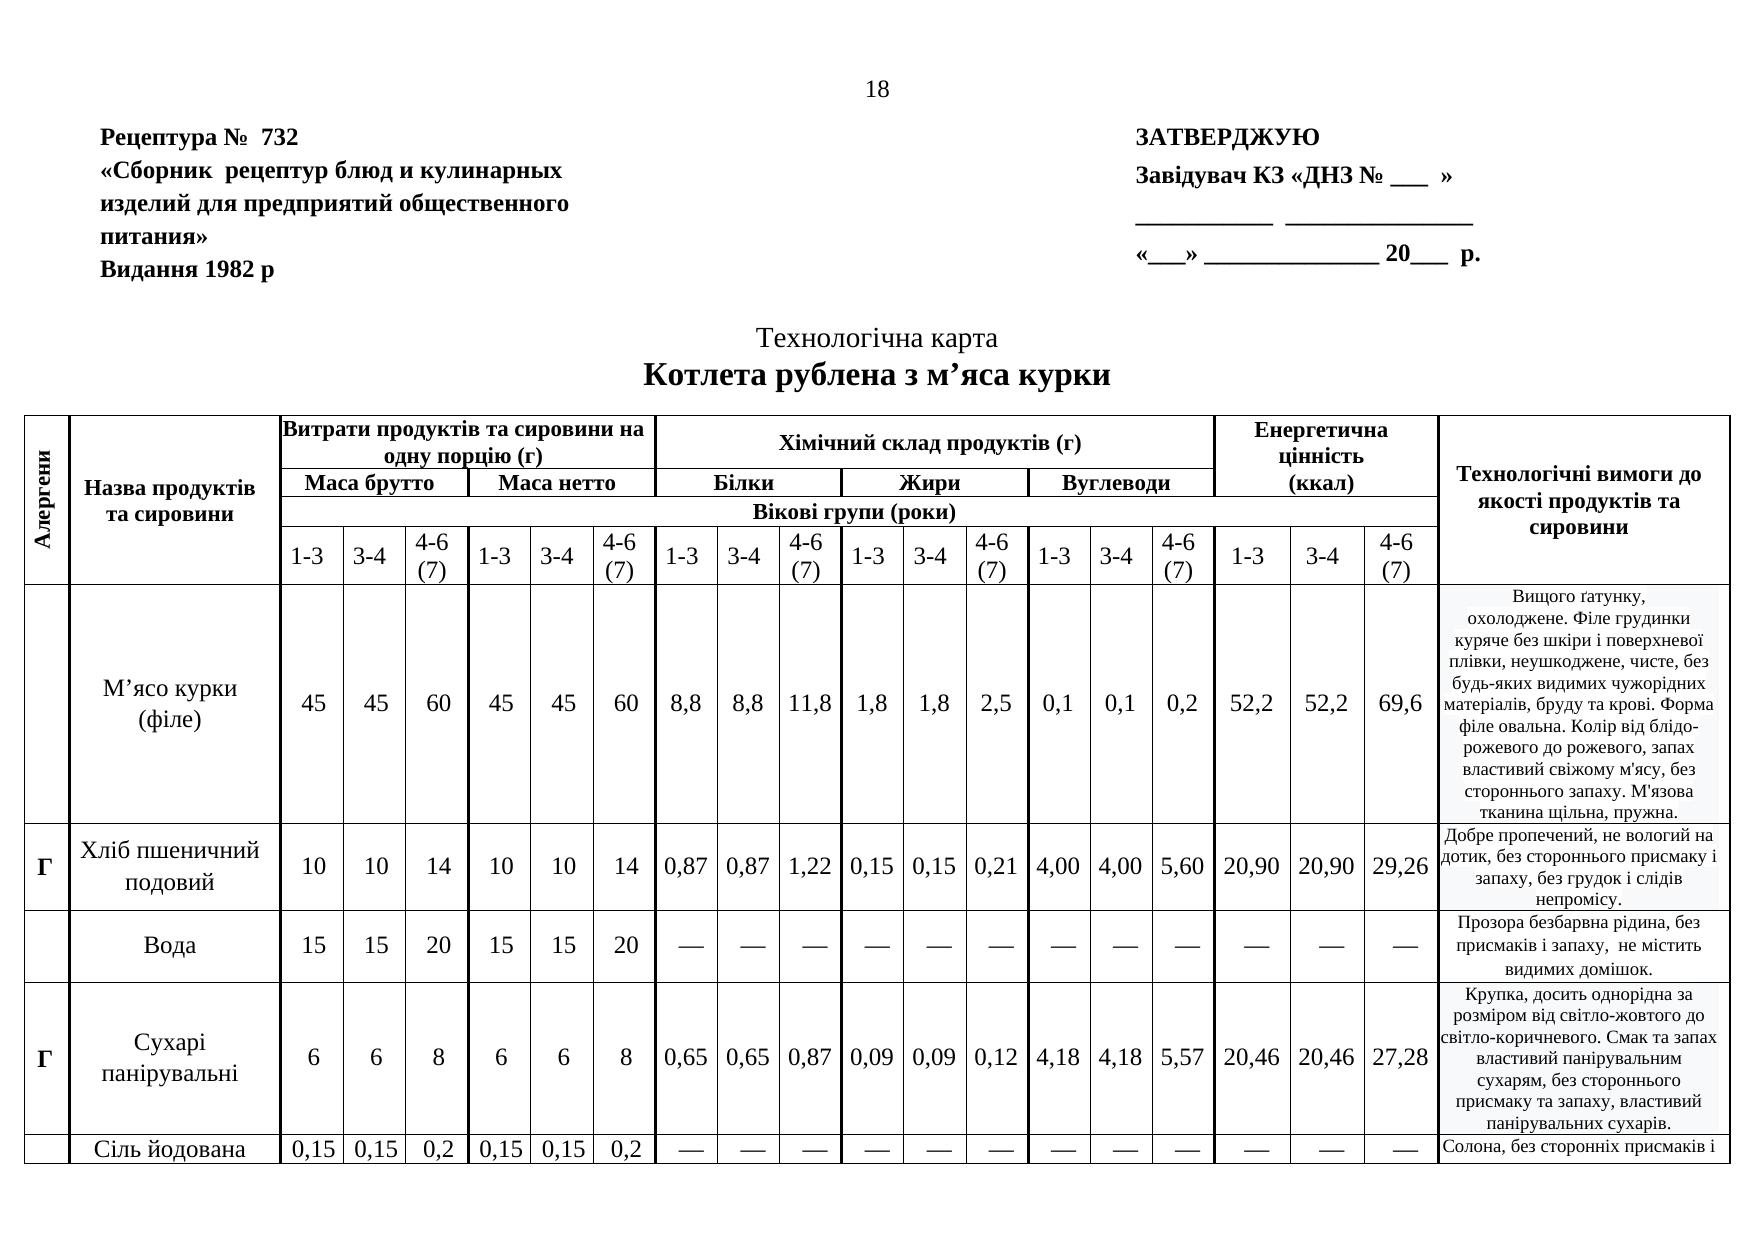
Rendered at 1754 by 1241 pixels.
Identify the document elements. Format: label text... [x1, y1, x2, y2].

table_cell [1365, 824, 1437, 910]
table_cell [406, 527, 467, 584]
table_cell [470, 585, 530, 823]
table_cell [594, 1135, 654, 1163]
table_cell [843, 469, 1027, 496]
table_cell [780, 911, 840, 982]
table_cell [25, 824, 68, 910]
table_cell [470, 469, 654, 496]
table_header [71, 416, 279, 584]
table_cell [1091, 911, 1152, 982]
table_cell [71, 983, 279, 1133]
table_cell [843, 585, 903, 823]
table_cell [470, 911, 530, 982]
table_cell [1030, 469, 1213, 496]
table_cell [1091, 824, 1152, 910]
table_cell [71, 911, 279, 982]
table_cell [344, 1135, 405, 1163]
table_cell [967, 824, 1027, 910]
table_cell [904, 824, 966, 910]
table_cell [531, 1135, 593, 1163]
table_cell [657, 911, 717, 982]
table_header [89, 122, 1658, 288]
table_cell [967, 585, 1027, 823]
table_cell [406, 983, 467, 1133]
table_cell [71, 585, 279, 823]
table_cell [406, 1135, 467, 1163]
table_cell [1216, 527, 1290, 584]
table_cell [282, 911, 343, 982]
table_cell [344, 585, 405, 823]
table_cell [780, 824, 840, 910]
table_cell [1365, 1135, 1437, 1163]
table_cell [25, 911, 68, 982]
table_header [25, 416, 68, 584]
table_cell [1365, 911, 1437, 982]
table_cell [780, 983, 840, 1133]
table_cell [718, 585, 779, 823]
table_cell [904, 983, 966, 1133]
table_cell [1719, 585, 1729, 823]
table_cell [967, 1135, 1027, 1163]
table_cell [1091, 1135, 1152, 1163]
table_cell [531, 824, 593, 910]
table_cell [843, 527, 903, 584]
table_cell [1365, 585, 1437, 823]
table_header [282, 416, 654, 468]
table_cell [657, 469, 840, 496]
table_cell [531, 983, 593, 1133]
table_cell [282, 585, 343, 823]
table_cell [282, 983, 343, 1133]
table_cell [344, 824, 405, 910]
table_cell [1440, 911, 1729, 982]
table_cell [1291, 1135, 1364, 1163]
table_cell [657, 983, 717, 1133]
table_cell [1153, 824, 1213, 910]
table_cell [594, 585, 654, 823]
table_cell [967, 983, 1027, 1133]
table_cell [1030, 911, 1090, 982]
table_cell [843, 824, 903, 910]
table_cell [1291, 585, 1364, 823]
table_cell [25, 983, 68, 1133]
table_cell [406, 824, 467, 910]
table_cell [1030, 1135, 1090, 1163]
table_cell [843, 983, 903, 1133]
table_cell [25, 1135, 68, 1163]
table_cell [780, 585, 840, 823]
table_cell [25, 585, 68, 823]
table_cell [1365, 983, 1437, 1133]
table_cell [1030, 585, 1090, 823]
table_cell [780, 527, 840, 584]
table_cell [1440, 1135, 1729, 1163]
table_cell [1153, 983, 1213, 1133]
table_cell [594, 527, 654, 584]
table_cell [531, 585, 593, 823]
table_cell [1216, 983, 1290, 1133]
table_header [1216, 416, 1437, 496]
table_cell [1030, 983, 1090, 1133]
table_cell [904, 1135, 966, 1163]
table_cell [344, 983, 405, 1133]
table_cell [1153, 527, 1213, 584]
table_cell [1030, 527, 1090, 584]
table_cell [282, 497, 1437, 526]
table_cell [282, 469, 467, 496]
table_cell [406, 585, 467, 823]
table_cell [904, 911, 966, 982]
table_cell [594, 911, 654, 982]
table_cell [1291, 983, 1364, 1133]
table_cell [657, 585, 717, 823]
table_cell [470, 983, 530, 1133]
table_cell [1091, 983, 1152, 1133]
text Котлета рублена з м’яса курки [88, 354, 1665, 392]
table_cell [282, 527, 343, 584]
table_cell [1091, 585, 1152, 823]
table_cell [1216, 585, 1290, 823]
text Технологічна карта [88, 321, 1665, 354]
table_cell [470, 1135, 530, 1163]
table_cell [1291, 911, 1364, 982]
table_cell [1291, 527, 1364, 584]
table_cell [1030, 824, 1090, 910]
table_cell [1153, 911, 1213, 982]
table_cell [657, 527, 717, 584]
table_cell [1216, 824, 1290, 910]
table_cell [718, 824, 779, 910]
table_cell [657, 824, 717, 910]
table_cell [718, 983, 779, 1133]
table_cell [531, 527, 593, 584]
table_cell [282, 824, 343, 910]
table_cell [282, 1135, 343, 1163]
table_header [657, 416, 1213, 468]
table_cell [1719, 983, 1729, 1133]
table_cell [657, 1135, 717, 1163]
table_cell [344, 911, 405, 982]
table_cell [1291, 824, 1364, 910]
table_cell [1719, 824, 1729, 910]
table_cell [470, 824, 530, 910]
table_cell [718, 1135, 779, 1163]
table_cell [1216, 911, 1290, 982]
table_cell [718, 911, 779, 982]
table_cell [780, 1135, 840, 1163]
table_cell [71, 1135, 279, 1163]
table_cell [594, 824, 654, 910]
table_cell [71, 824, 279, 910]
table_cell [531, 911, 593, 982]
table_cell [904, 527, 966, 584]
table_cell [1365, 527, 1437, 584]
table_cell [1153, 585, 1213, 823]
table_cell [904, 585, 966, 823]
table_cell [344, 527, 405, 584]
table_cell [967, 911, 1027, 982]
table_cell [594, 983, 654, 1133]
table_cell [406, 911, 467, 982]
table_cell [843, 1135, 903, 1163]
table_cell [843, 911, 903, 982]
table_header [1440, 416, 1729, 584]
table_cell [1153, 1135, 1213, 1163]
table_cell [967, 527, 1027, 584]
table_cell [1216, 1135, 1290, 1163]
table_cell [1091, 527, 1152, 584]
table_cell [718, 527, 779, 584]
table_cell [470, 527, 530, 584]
